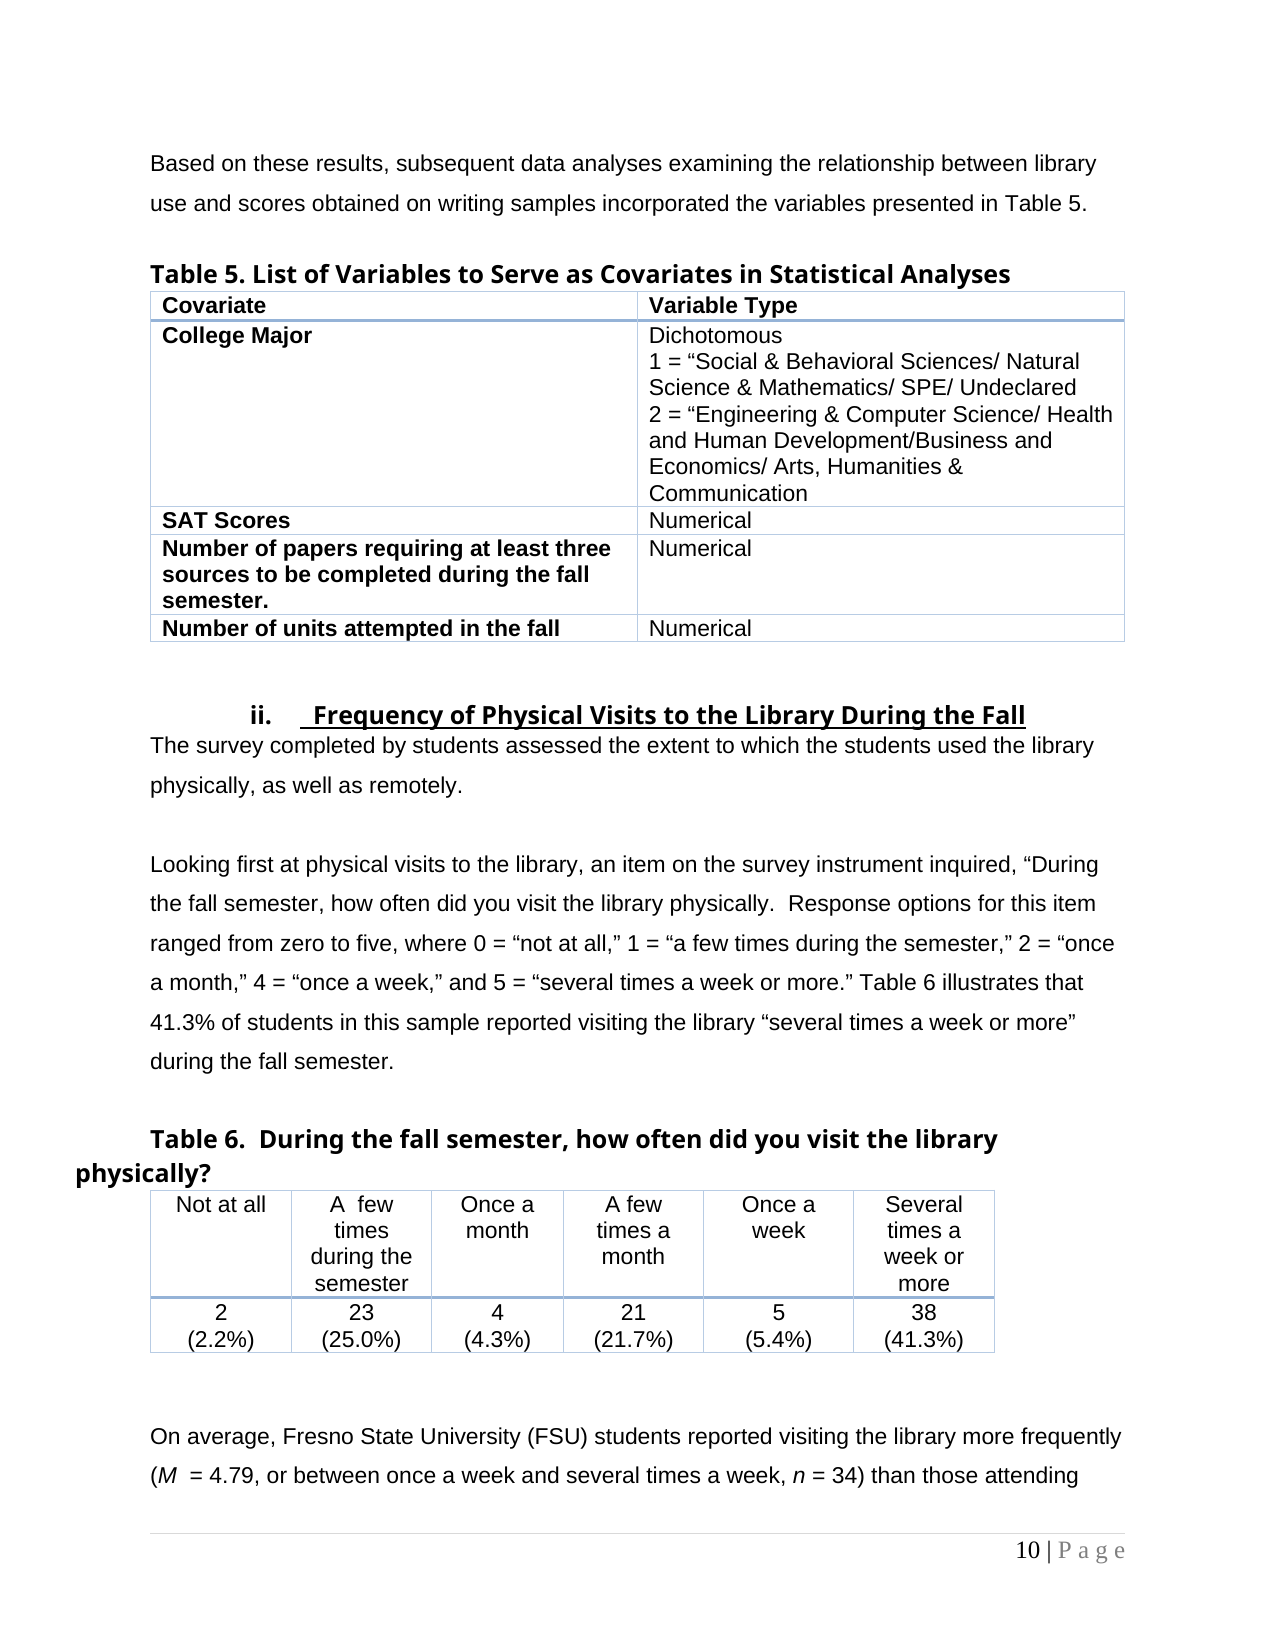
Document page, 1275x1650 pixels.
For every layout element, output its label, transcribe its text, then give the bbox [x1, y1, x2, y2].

table_cell Numerical [638, 615, 1124, 641]
text Based on these results, subsequent data analyses examining the relationship between library use and scores obtained on writing samples incorporated the variables presented in Table 5. [150, 150, 1125, 216]
table_cell 2 (2.2%) [151, 1299, 291, 1352]
table_cell Numerical [638, 535, 1124, 613]
table_header A few times a month [564, 1191, 703, 1296]
table_cell 21 (21.7%) [564, 1299, 703, 1352]
table_cell 4 (4.3%) [432, 1299, 563, 1352]
table_cell College Major [151, 322, 637, 506]
table_header Once a week [704, 1191, 853, 1296]
table_cell SAT Scores [151, 507, 637, 533]
table_header Variable Type [638, 292, 1124, 318]
table_cell 38 (41.3%) [854, 1299, 994, 1352]
table_header Several times a week or more [854, 1191, 994, 1296]
table_header A few times during the semester [292, 1191, 431, 1296]
text The survey completed by students assessed the extent to which the students used the library physically, as well as remotely. [150, 732, 1125, 798]
table_header Covariate [151, 292, 637, 318]
table_cell 23 (25.0%) [292, 1299, 431, 1352]
table_cell Numerical [638, 507, 1124, 533]
table_cell Number of units attempted in the fall [151, 615, 637, 641]
table_cell Dichotomous 1 = “Social & Behavioral Sciences/ Natural Science & Mathematics/ SPE/ Undeclared 2 = “Engineering & Computer Science/ Health and Human Development/Business and Economics/ Arts, Humanities & Communication [638, 322, 1124, 506]
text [150, 1423, 1125, 1489]
text Table 6. During the fall semester, how often did you visit the library physically? [75, 1121, 1125, 1189]
text Looking first at physical visits to the library, an item on the survey instrument inquired, “During the fall semester, how often did you visit the library physically. Response options for this item ranged from zero to five, where 0 = “not at all,” 1 = “a few times during the semester,” 2 = “once a month,” 4 = “once a week,” and 5 = “several times a week or more.” Table 6 illustrates that 41.3% of students in this sample reported visiting the library “several times a week or more” during the fall semester. [150, 851, 1125, 1074]
table_cell 5 (5.4%) [704, 1299, 853, 1352]
text Table 5. List of Variables to Serve as Covariates in Statistical Analyses [150, 257, 1125, 291]
list Frequency of Physical Visits to the Library During the Fall [272, 698, 1125, 732]
table_cell Number of papers requiring at least three sources to be completed during the fall semester. [151, 535, 637, 613]
table_header Not at all [151, 1191, 291, 1296]
table_header Once a month [432, 1191, 563, 1296]
